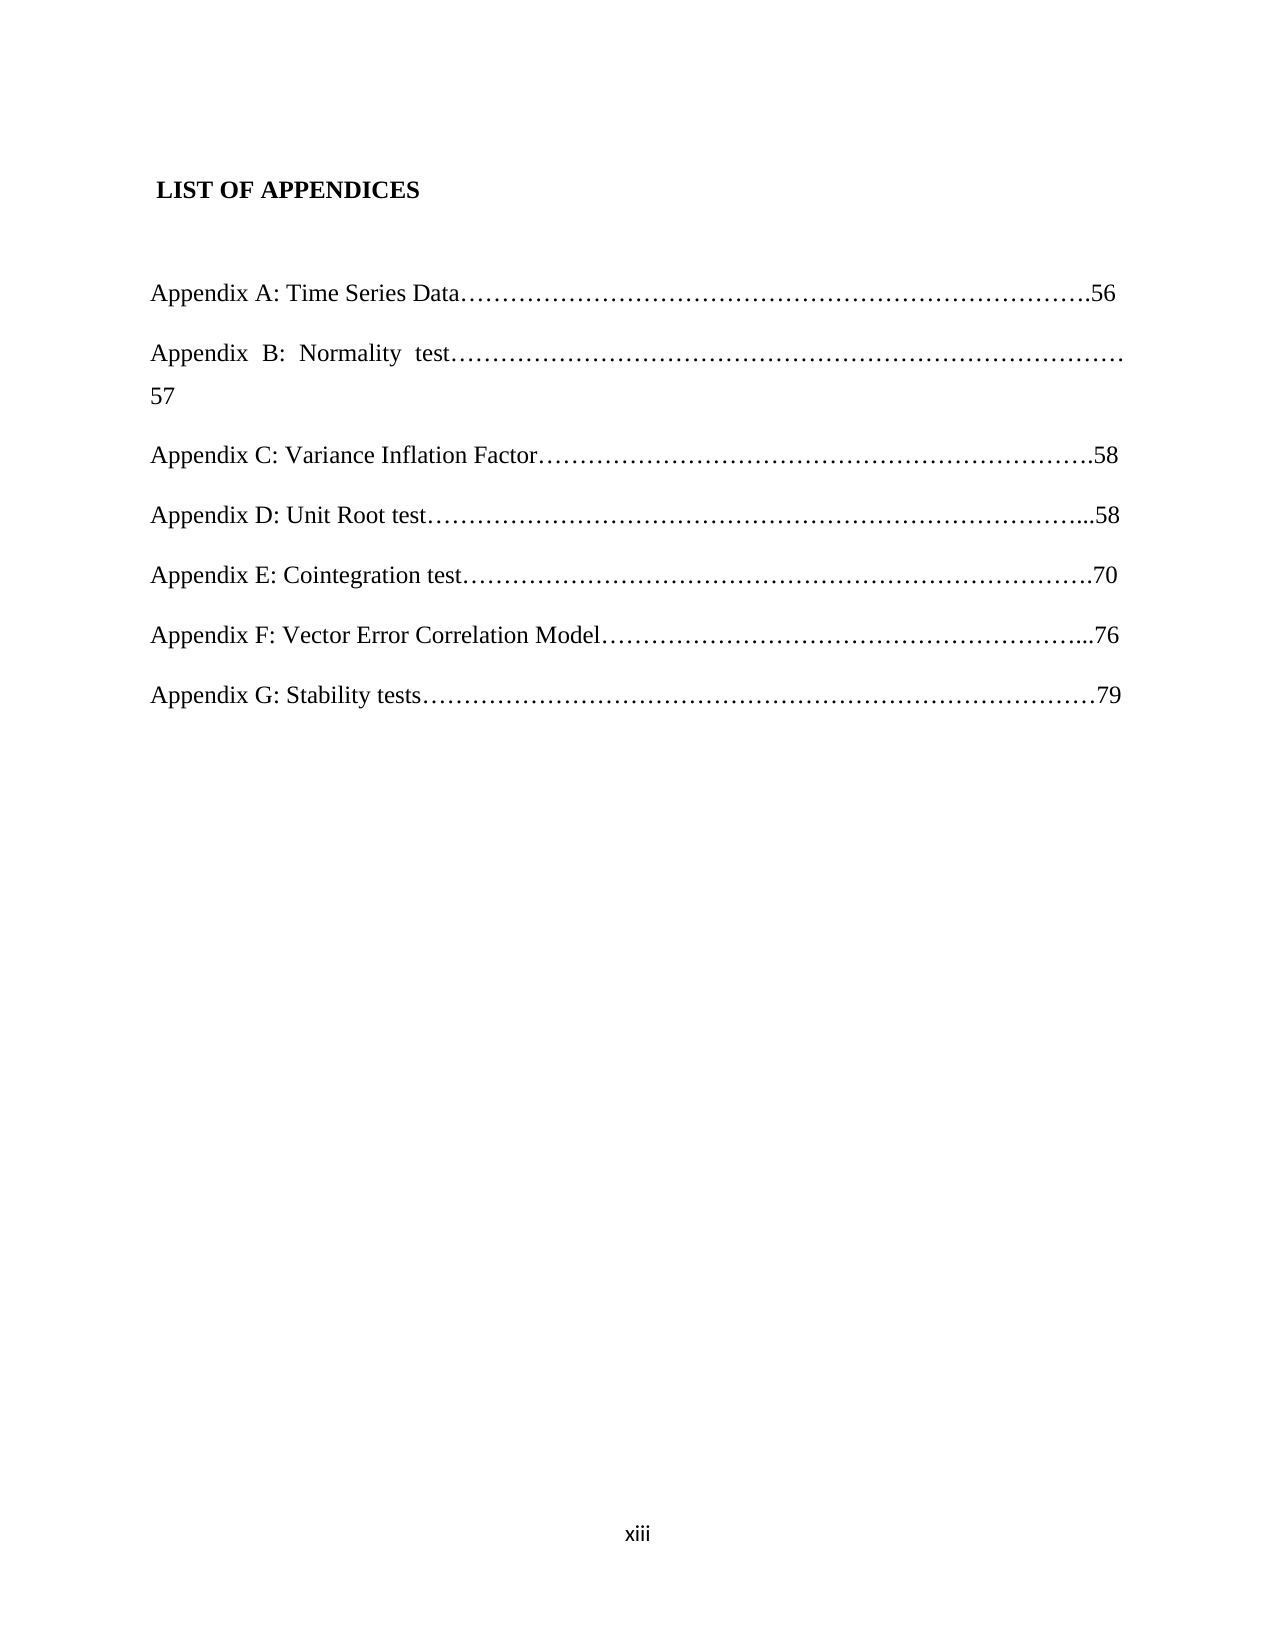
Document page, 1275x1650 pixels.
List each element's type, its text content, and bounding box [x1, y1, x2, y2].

text Appendix F: Vector Error Correlation Model…………………………………………………...76 [150, 620, 1125, 649]
text Appendix C: Variance Inflation Factor………………………………………………………….58 [150, 441, 1125, 469]
subtitle LIST OF APPENDICES [150, 175, 1125, 204]
text Appendix D: Unit Root test……………………………………………………………………...58 [150, 500, 1125, 529]
text Appendix E: Cointegration test………………………………………………………………….70 [150, 560, 1125, 589]
text Appendix A: Time Series Data………………………………………………………………….56 [150, 278, 1125, 307]
text Appendix G: Stability tests………………………………………………………………………79 [150, 680, 1125, 708]
text Appendix B: Normality test………………………………………………………………………57 [150, 338, 1125, 409]
